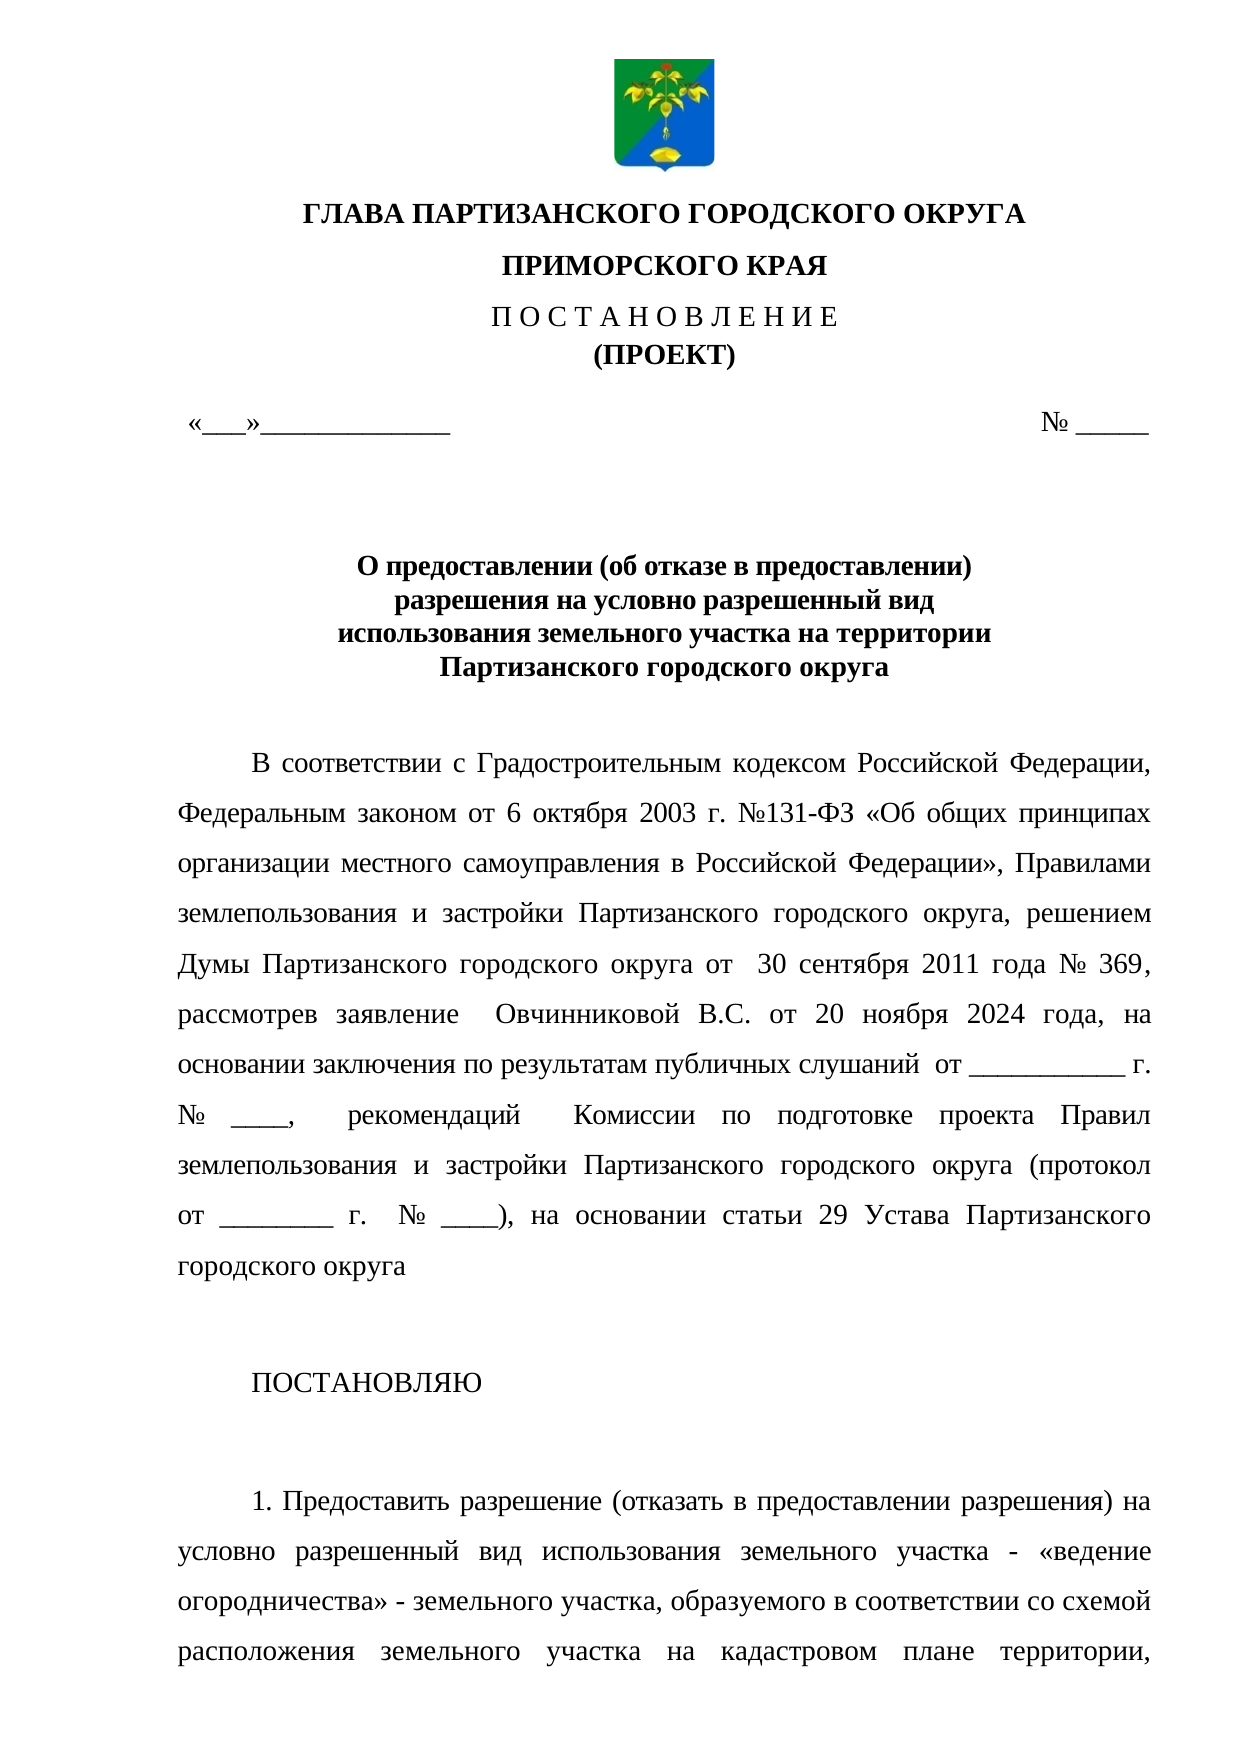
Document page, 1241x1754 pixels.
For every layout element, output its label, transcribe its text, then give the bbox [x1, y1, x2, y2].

text (ПРОЕКТ) [177, 337, 1152, 371]
text «___»_____________ № _____ [177, 404, 1152, 438]
text ГЛАВА ПАРТИЗАНСКОГО ГОРОДСКОГО ОКРУГА [177, 197, 1152, 230]
text Партизанского городского округа [177, 649, 1152, 682]
text ПРИМОРСКОГО КРАЯ [177, 248, 1152, 281]
text разрешения на условно разрешенный вид [177, 582, 1152, 615]
text О предоставлении (об отказе в предоставлении) [177, 548, 1152, 582]
text использования земельного участка на территории [177, 615, 1152, 649]
text В соответствии с Градостроительным кодексом Российской Федерации, Федеральным законом от 6 октября 2003 г. №131-ФЗ «Об общих принципах организации местного самоуправления в Российской Федерации», Правилами землепользования и застройки Партизанского городского округа, решением Думы Партизанского городского округа от 30 сентября 2011 года № 369, рассмотрев заявление Овчинниковой В.С. от 20 ноября 2024 года, на основании заключения по результатам публичных слушаний от ___________ г. № ____, рекомендаций Комиссии по подготовке проекта Правил землепользования и застройки Партизанского городского округа (протокол от ________ г. № ____), на основании статьи 29 Устава Партизанского городского округа [177, 745, 1152, 1281]
picture [614, 59, 715, 172]
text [177, 1483, 1152, 1667]
text П О С Т А Н О В Л Е Н И Е [177, 299, 1152, 332]
text ПОСТАНОВЛЯЮ [177, 1365, 1152, 1399]
